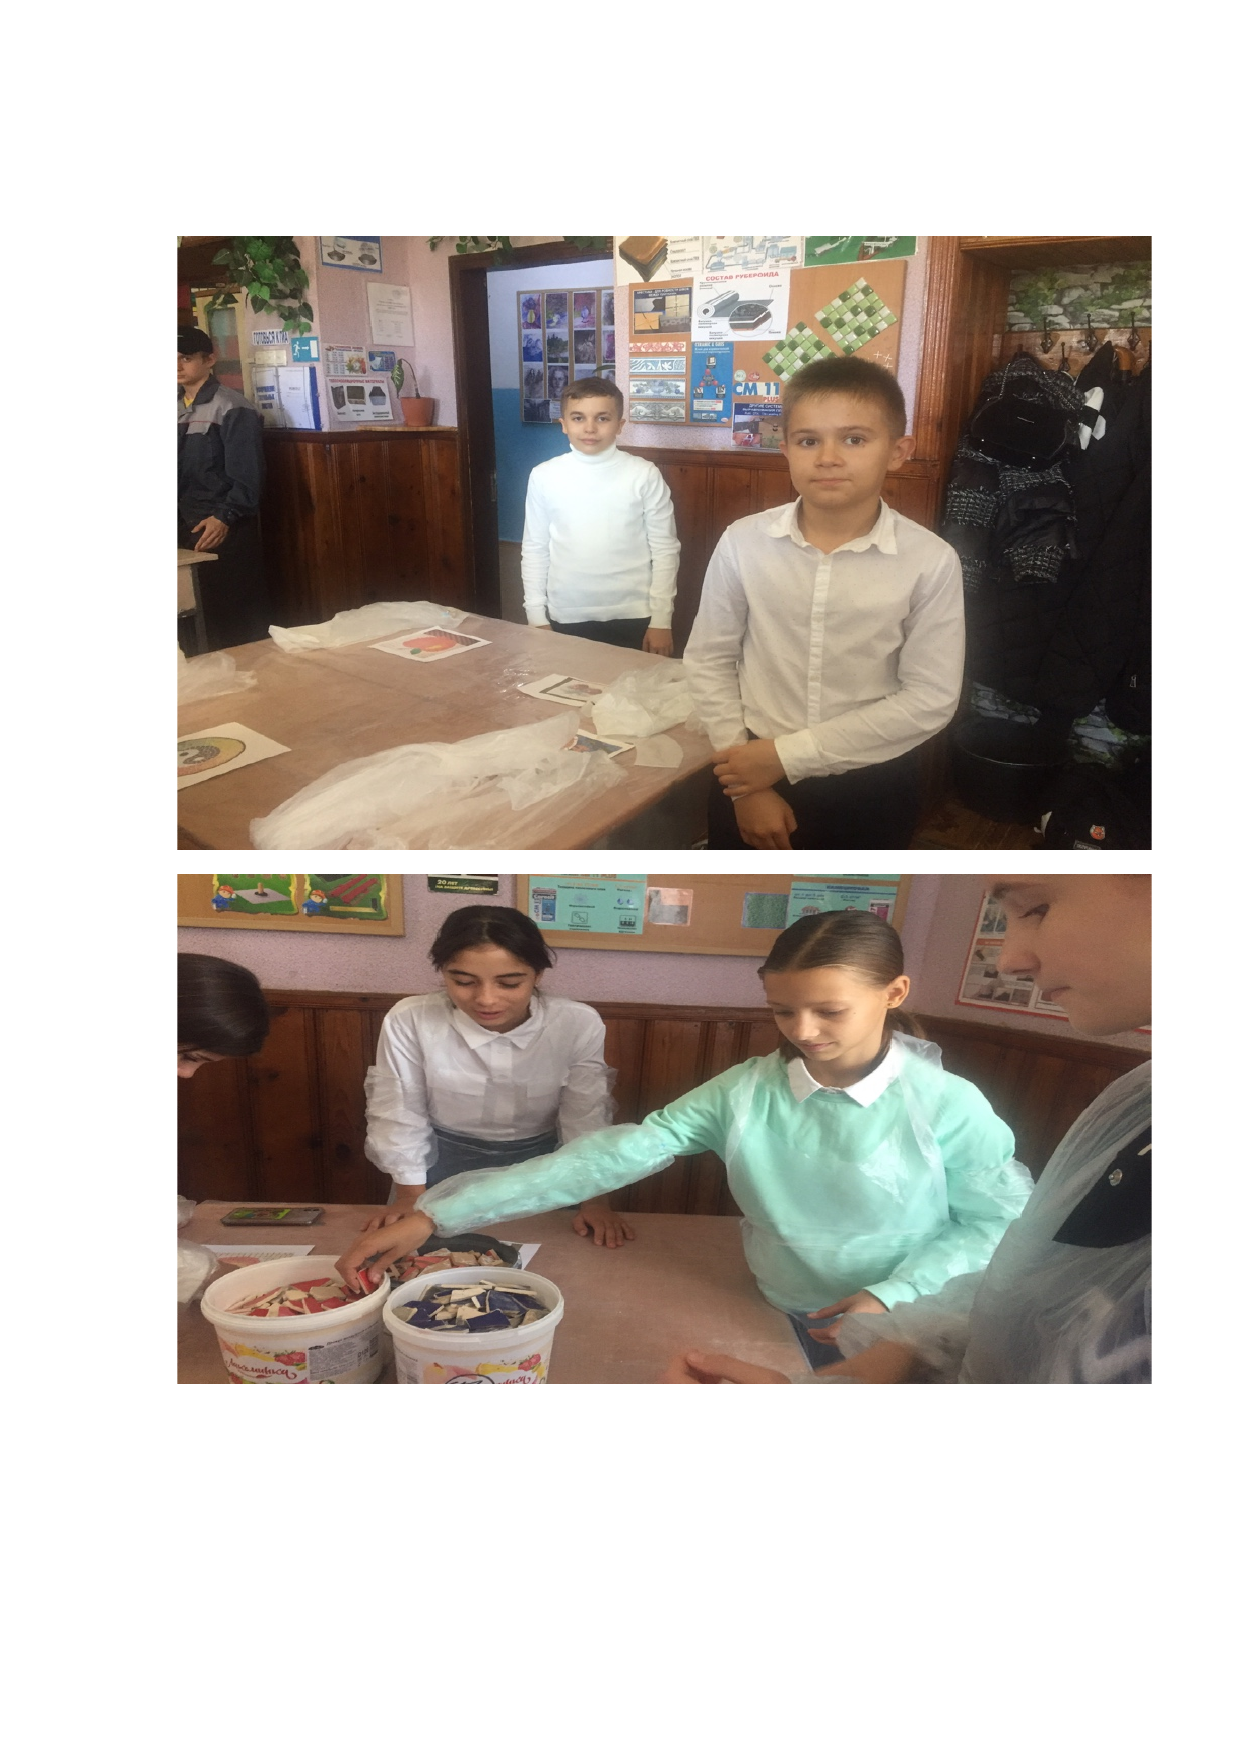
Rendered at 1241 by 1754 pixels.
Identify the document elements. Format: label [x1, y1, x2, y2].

picture [177, 874, 1152, 1384]
picture [177, 236, 1152, 850]
